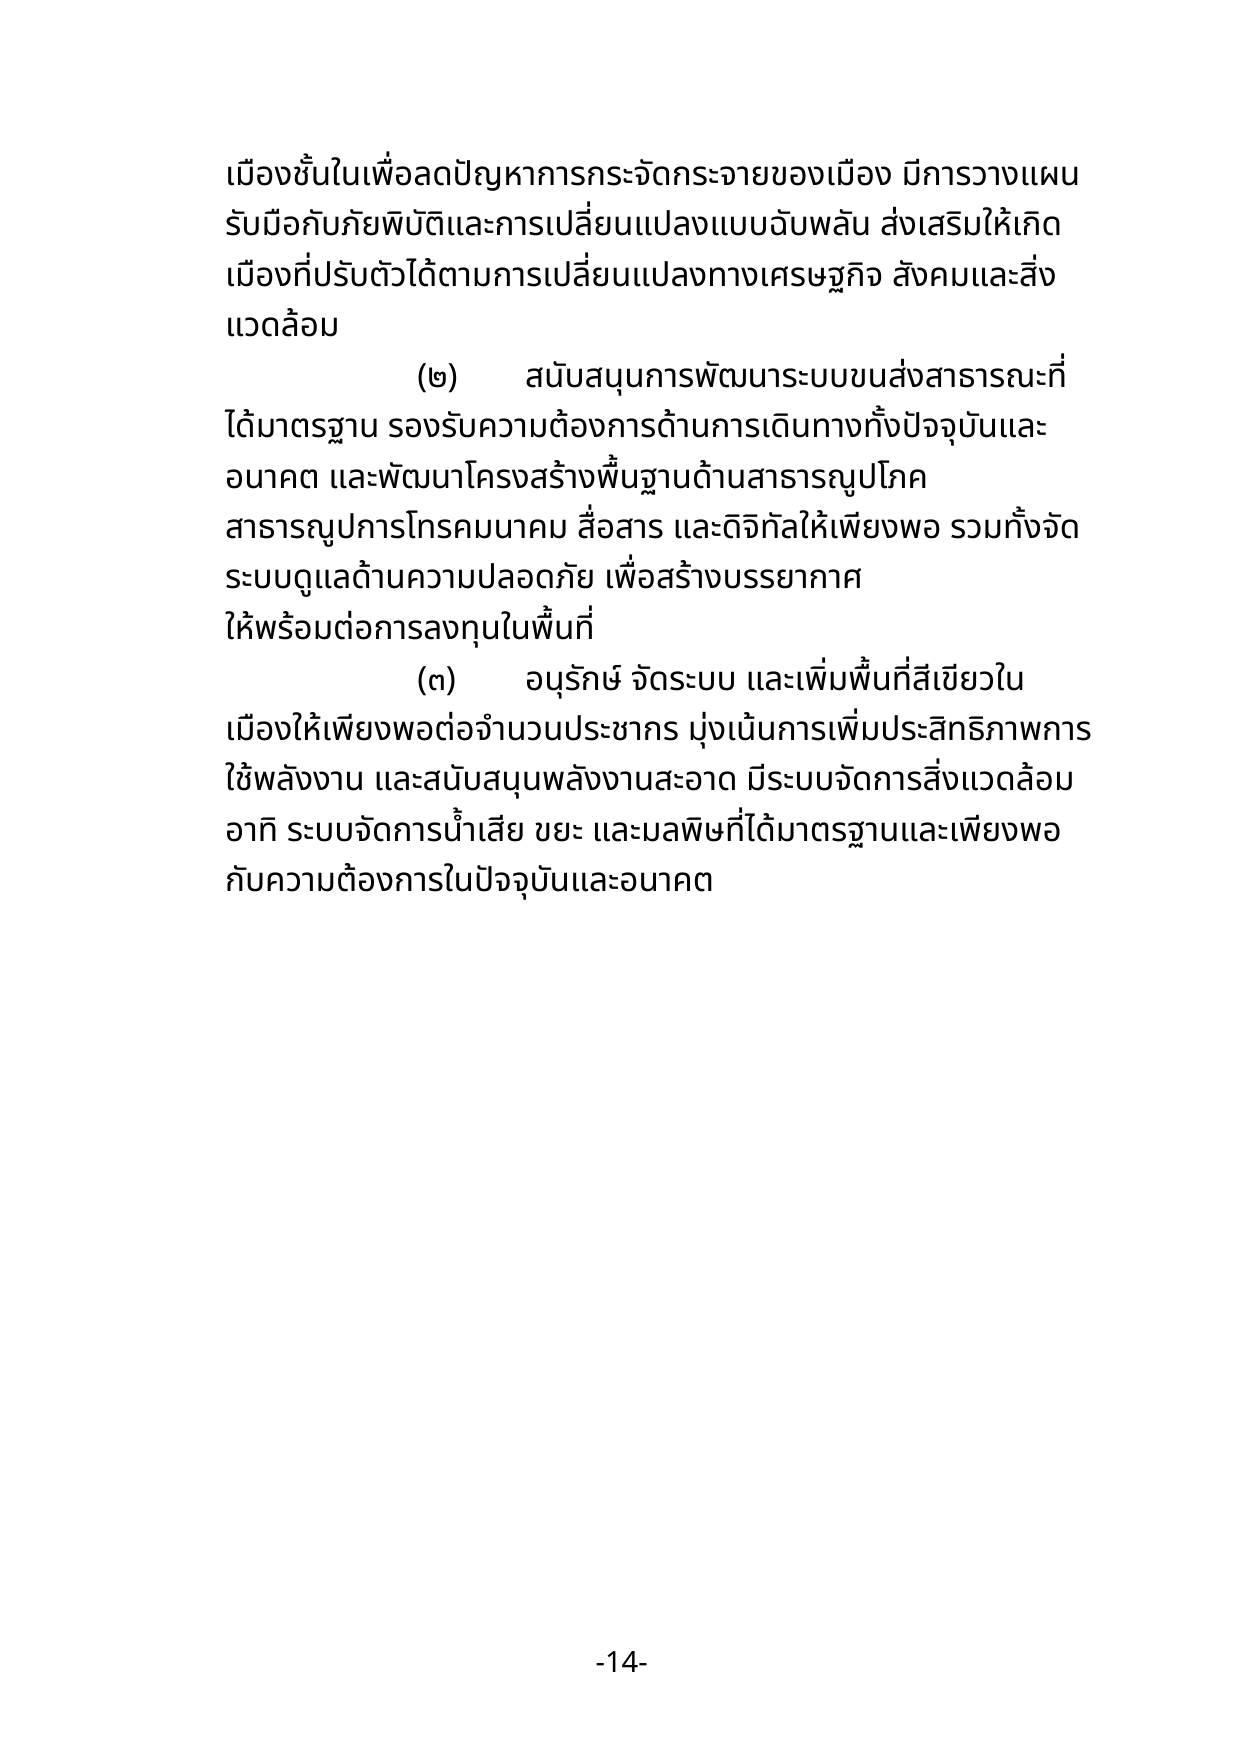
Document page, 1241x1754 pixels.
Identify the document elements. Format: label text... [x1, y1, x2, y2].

text (๒) สนับสนุนการพัฒนาระบบขนส่งสาธารณะที่ได้มาตรฐาน รองรับความต้องการด้านการเดินทางทั้งปัจจุบันและอนาคต และพัฒนาโครงสร้างพื้นฐานด้านสาธารณูปโภค สาธารณูปการโทรคมนาคม สื่อสาร และดิจิทัลให้เพียงพอ รวมทั้งจัดระบบดูแลด้านความปลอดภัย เพื่อสร้างบรรยากาศ ให้พร้อมต่อการลงทุนในพื้นที่ [225, 352, 1093, 654]
text (๓) อนุรักษ์ จัดระบบ และเพิ่มพื้นที่สีเขียวในเมืองให้เพียงพอต่อจำนวนประชากร มุ่งเน้นการเพิ่มประสิทธิภาพการใช้พลังงาน และสนับสนุนพลังงานสะอาด มีระบบจัดการสิ่งแวดล้อม อาทิ ระบบจัดการน้ำเสีย ขยะ และมลพิษที่ได้มาตรฐานและเพียงพอกับความต้องการในปัจจุบันและอนาคต [225, 654, 1093, 907]
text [225, 150, 1093, 352]
